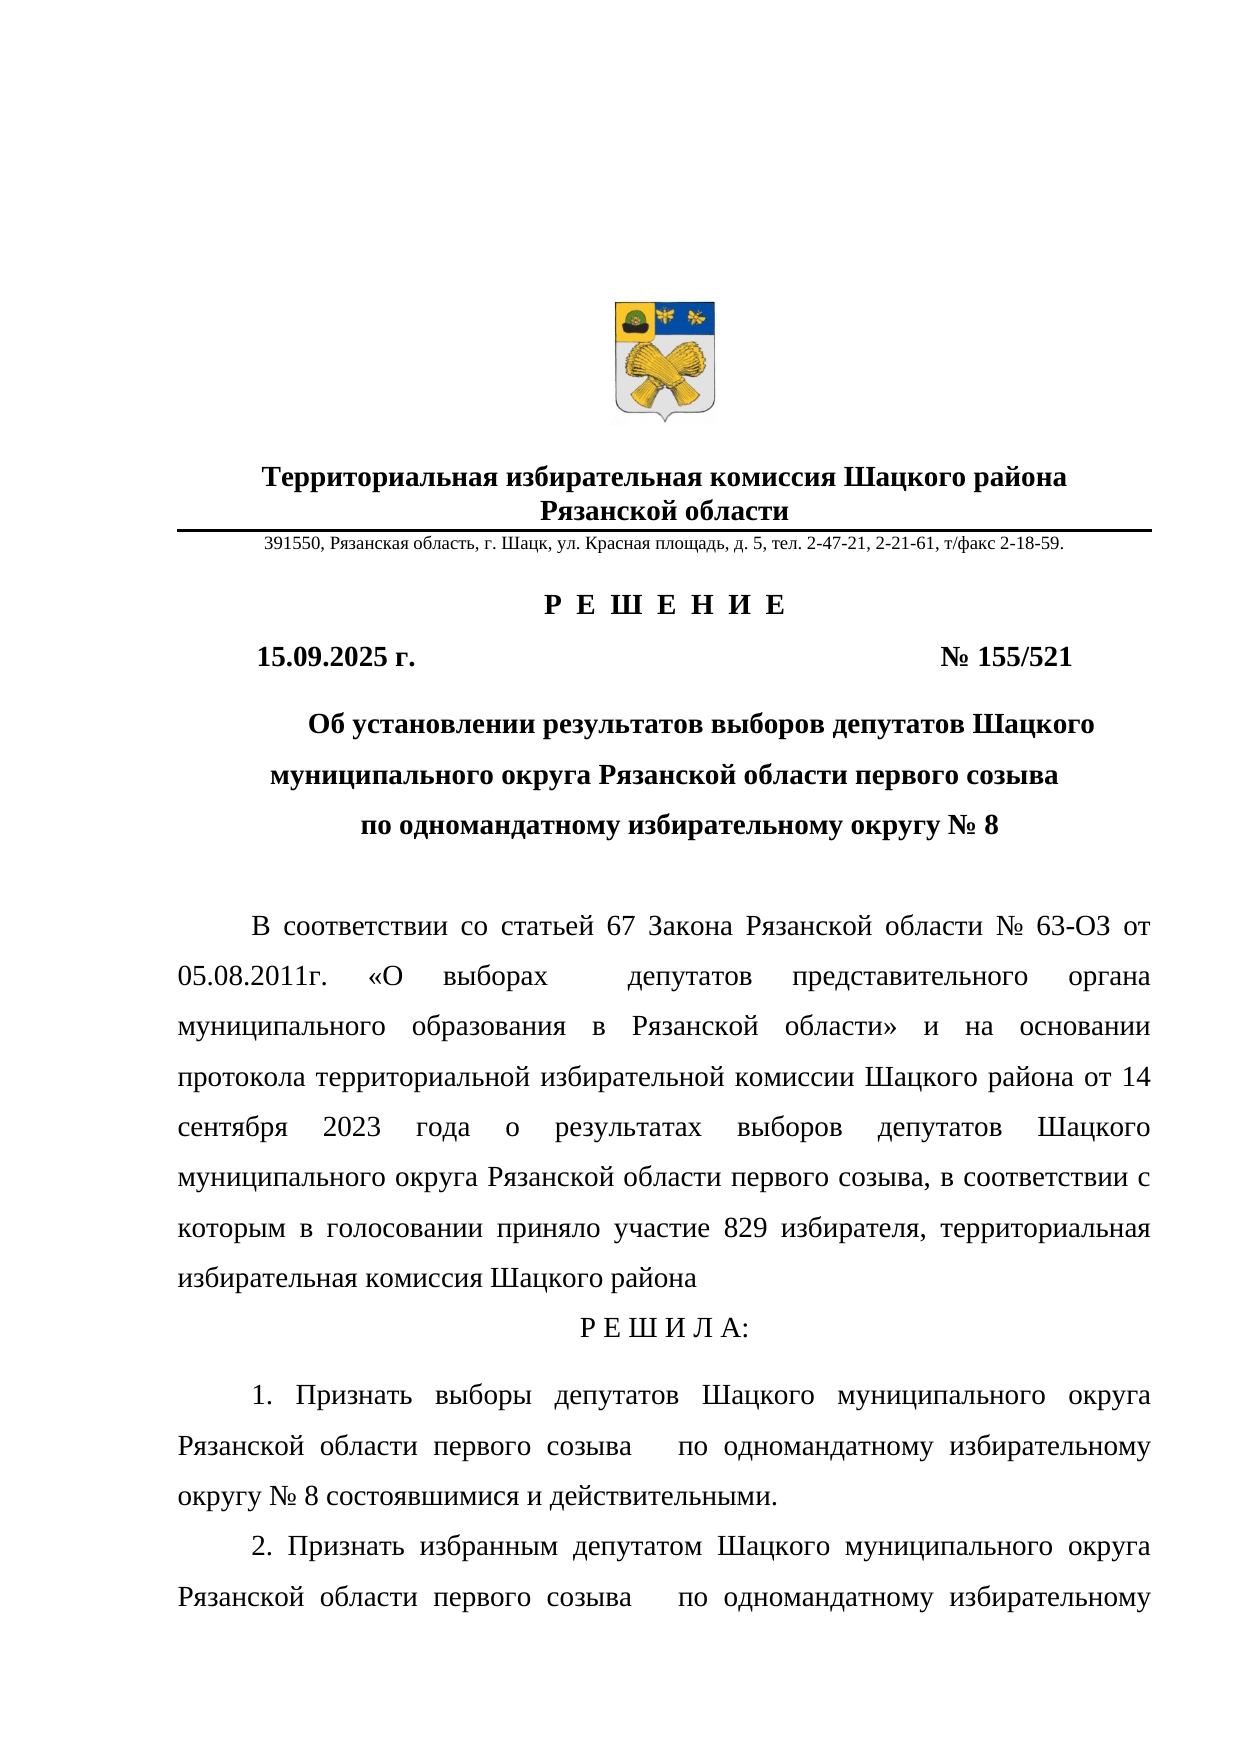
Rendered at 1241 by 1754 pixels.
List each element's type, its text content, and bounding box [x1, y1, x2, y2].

text 391550, Рязанская область, г. Шацк, ул. Красная площадь, д. 5, тел. 2-47-21, 2-21-61, т/факс 2-18-59. [177, 532, 1152, 553]
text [177, 1528, 1152, 1612]
text Р Е Ш Е Н И Е [177, 587, 1152, 620]
picture [610, 297, 719, 426]
text 15.09.2025 г. № 155/521 [177, 639, 1152, 673]
text Р Е Ш И Л А: [177, 1310, 1152, 1344]
text по одномандатному избирательному округу № 8 [177, 807, 1152, 841]
text 1. Признать выборы депутатов Шацкого муниципального округа Рязанской области первого созыва по одномандатному избирательному округу № 8 состоявшимися и действительными. [177, 1377, 1152, 1512]
text Об установлении результатов выборов депутатов Шацкого муниципального округа Рязанской области первого созыва [177, 707, 1152, 791]
text Территориальная избирательная комиссия Шацкого района [177, 459, 1152, 493]
text В соответствии со статьей 67 Закона Рязанской области № 63-ОЗ от 05.08.2011г. «О выборах депутатов представительного органа муниципального образования в Рязанской области» и на основании протокола территориальной избирательной комиссии Шацкого района от 14 сентября 2023 года о результатах выборов депутатов Шацкого муниципального округа Рязанской области первого созыва, в соответствии с которым в голосовании приняло участие 829 избирателя, территориальная избирательная комиссия Шацкого района [177, 908, 1152, 1294]
text Рязанской области [177, 493, 1152, 529]
